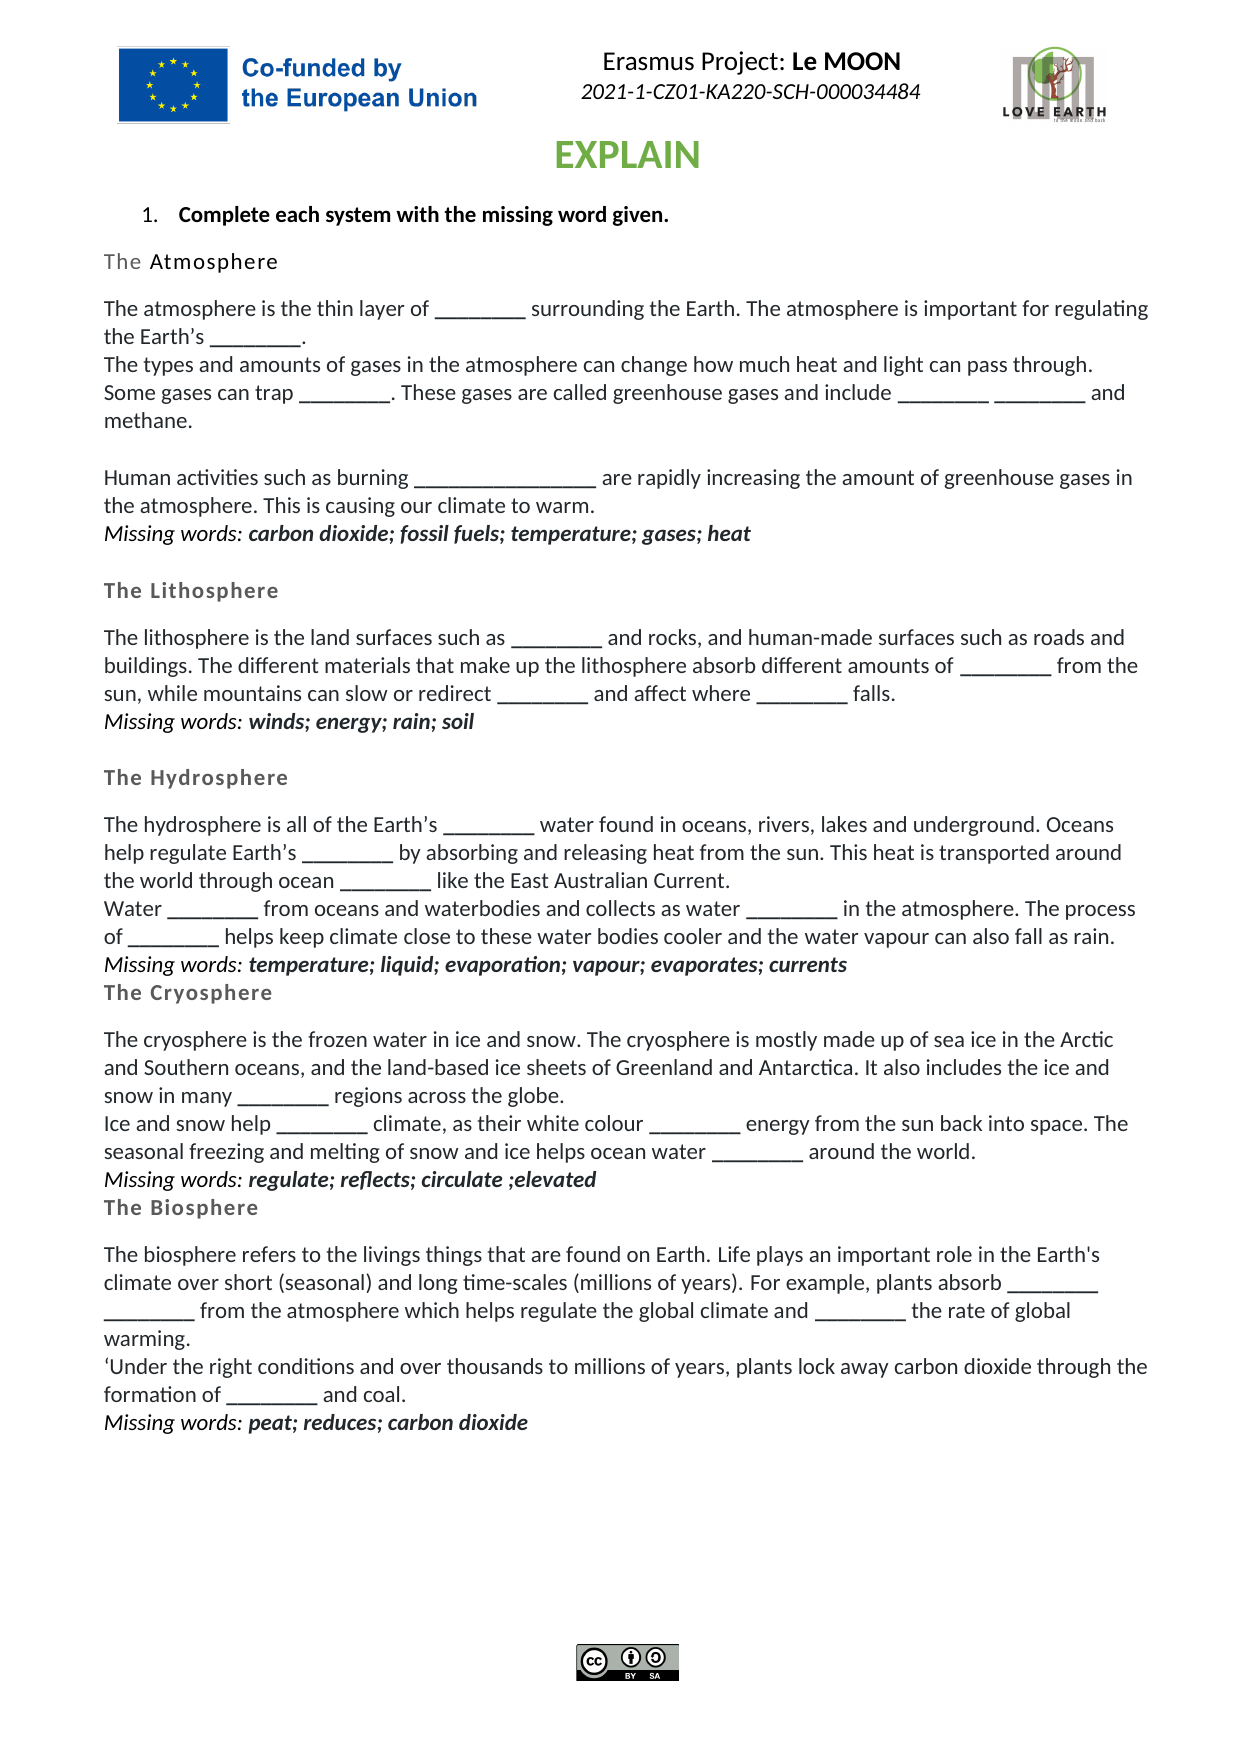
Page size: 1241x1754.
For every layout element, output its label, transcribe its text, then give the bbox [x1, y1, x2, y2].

text The biosphere refers to the livings things that are found on Earth. Life plays an important role in the Earth's climate over short (seasonal) and long time-scales (millions of years). For example, plants absorb ________ ________ from the atmosphere which helps regulate the global climate and ________ the rate of global warming. ‘Under the right conditions and over thousands to millions of years, plants lock away carbon dioxide through the formation of ________ and coal. Missing words: peat; reduces; carbon dioxide [103, 1240, 1152, 1436]
subtitle The Atmosphere [103, 247, 1152, 275]
subtitle The Hydrosphere [103, 763, 1152, 791]
picture [1000, 44, 1109, 126]
text The atmosphere is the thin layer of ________ surrounding the Earth. The atmosphere is important for regulating the Earth’s ________. The types and amounts of gases in the atmosphere can change how much heat and light can pass through. Some gases can trap ________. These gases are called greenhouse gases and include ________ ________ and methane. [103, 294, 1152, 434]
subtitle Complete each system with the missing word given. [141, 200, 1152, 228]
picture [114, 44, 504, 126]
subtitle The Biosphere [103, 1193, 1152, 1221]
text The cryosphere is the frozen water in ice and snow. The cryosphere is mostly made up of sea ice in the Arctic and Southern oceans, and the land-based ice sheets of Greenland and Antarctica. It also includes the ice and snow in many ________ regions across the globe. Ice and snow help ________ climate, as their white colour ________ energy from the sun back into space. The seasonal freezing and melting of snow and ice helps ocean water ________ around the world. Missing words: regulate; reflects; circulate ;elevated [103, 1025, 1152, 1193]
subtitle The Cryosphere [103, 978, 1152, 1006]
subtitle EXPLAIN [103, 128, 1152, 179]
subtitle The Lithosphere [103, 576, 1152, 604]
text Human activities such as burning ________________ are rapidly increasing the amount of greenhouse gases in the atmosphere. This is causing our climate to warm. Missing words: carbon dioxide; fossil fuels; temperature; gases; heat [103, 463, 1152, 547]
picture [576, 1644, 679, 1681]
text The lithosphere is the land surfaces such as ________ and rocks, and human-made surfaces such as roads and buildings. The different materials that make up the lithosphere absorb different amounts of ________ from the sun, while mountains can slow or redirect ________ and affect where ________ falls. Missing words: winds; energy; rain; soil [103, 623, 1152, 735]
text The hydrosphere is all of the Earth’s ________ water found in oceans, rivers, lakes and underground. Oceans help regulate Earth’s ________ by absorbing and releasing heat from the sun. This heat is transported around the world through ocean ________ like the East Australian Current. Water ________ from oceans and waterbodies and collects as water ________ in the atmosphere. The process of ________ helps keep climate close to these water bodies cooler and the water vapour can also fall as rain. Missing words: temperature; liquid; evaporation; vapour; evaporates; currents [103, 810, 1152, 978]
